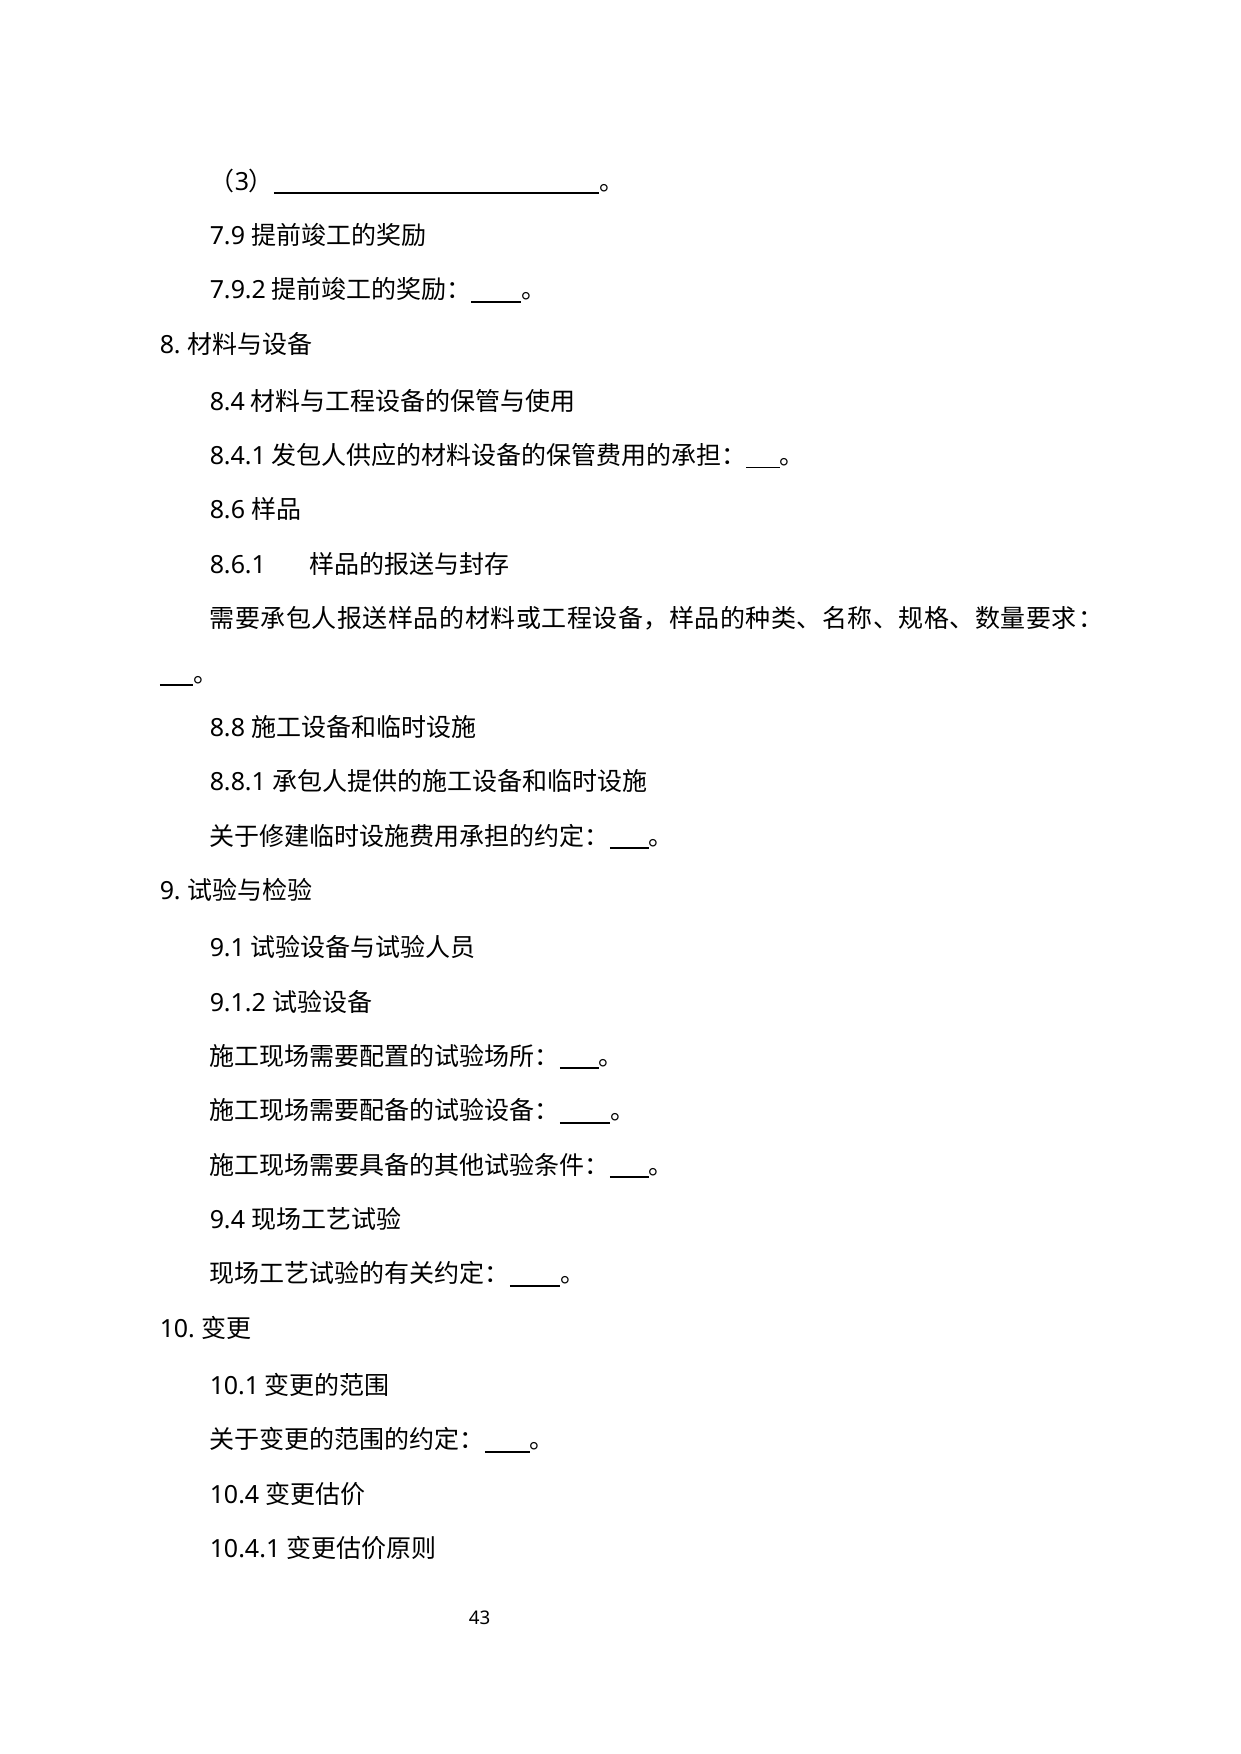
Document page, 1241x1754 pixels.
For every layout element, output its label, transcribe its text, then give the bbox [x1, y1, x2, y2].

list 9.1试验设备与试验人员 [159, 928, 1078, 964]
list 施工现场需要具备的其他试验条件： 。 [159, 1145, 1078, 1181]
list 8.4.1发包人供应的材料设备的保管费用的承担： 。 [159, 436, 1078, 472]
list 现场工艺试验的有关约定： 。 [159, 1254, 1078, 1290]
list 8.6.1 样品的报送与封存 [159, 544, 1078, 581]
list 施工现场需要配备的试验设备： 。 [159, 1091, 1078, 1127]
list （3） 。 [159, 161, 1078, 197]
list 8. 材料与设备 [159, 324, 1078, 360]
list 关于变更的范围的约定： 。 [159, 1420, 1078, 1456]
list 8.4材料与工程设备的保管与使用 [159, 381, 1078, 417]
list 10.4.1 变更估价原则 [159, 1528, 1078, 1565]
list 10. 变更 [159, 1308, 1078, 1344]
list 9. 试验与检验 [159, 871, 1078, 907]
list 8.6 样品 [159, 490, 1078, 526]
list 8.8.1 承包人提供的施工设备和临时设施 [159, 762, 1078, 798]
list 8.8 施工设备和临时设施 [159, 707, 1078, 744]
list 需要承包人报送样品的材料或工程设备，样品的种类、名称、规格、数量要求： 。 [159, 599, 1078, 689]
list 9.4 现场工艺试验 [159, 1199, 1078, 1236]
list 7.9 提前竣工的奖励 [159, 215, 1078, 252]
list 7.9.2提前竣工的奖励： 。 [159, 270, 1078, 306]
list 10.1变更的范围 [159, 1365, 1078, 1402]
list 关于修建临时设施费用承担的约定： 。 [159, 816, 1078, 852]
list 施工现场需要配置的试验场所： 。 [159, 1036, 1078, 1073]
list 10.4 变更估价 [159, 1474, 1078, 1510]
list 9.1.2 试验设备 [159, 982, 1078, 1018]
